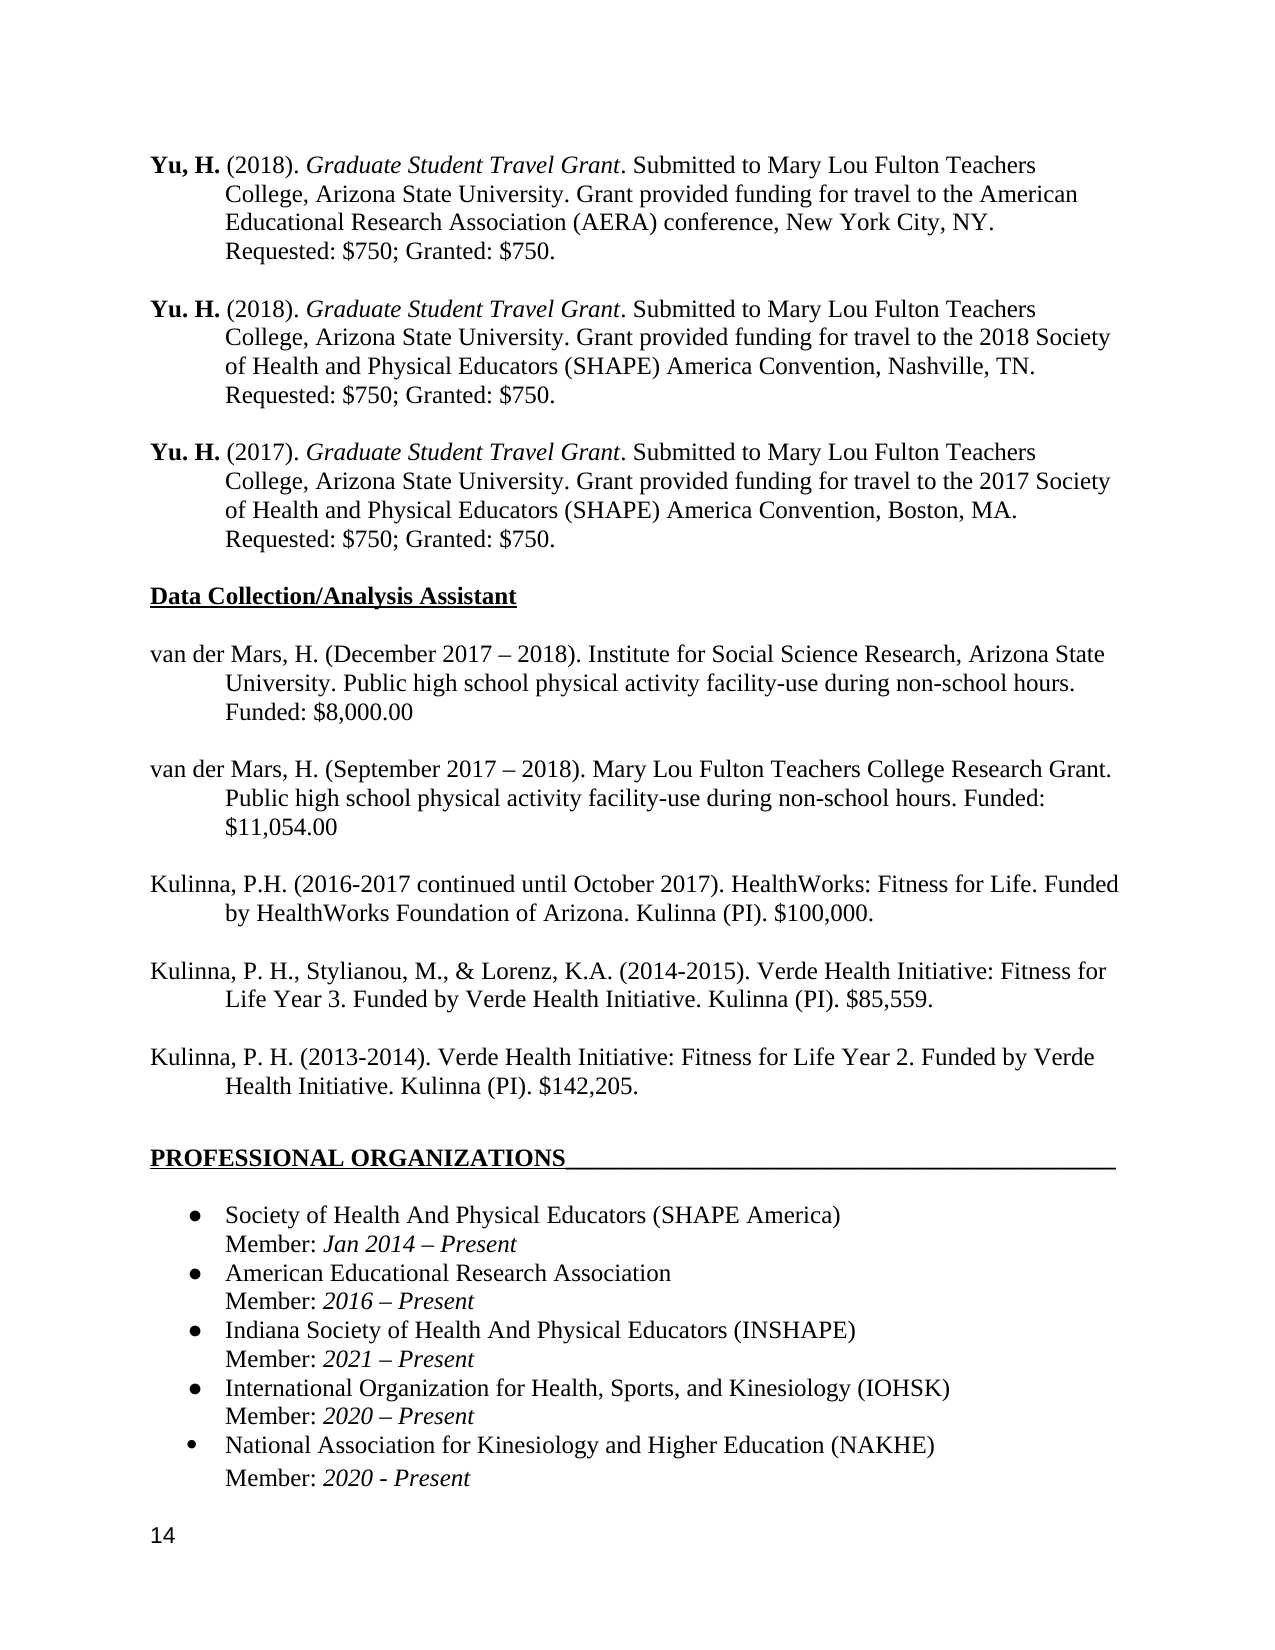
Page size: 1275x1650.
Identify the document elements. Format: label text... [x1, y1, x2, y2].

text Member: 2020 - Present [225, 1463, 1125, 1492]
text PROFESSIONAL ORGANIZATIONS____________________________________________ [150, 1143, 1125, 1171]
text Kulinna, P. H., Stylianou, M., & Lorenz, K.A. (2014-2015). Verde Health Initiative: Fitness for Life Year 3. Funded by Verde Health Initiative. Kulinna (PI). $85,559. [150, 956, 1125, 1013]
list Society of Health And Physical Educators (SHAPE America) [187, 1200, 1125, 1229]
text Requested: $750; Granted: $750. [225, 236, 1125, 265]
text Yu. H. (2018). Graduate Student Travel Grant. Submitted to Mary Lou Fulton Teachers College, Arizona State University. Grant provided funding for travel to the 2018 Society of Health and Physical Educators (SHAPE) America Convention, Nashville, TN. [150, 294, 1125, 380]
text Kulinna, P.H. (2016-2017 continued until October 2017). HealthWorks: Fitness for Life. Funded by HealthWorks Foundation of Arizona. Kulinna (PI). $100,000. [150, 869, 1125, 927]
text van der Mars, H. (September 2017 – 2018). Mary Lou Fulton Teachers College Research Grant. Public high school physical activity facility-use during non-school hours. Funded: $11,054.00 [150, 754, 1125, 841]
text Member: 2016 – Present [225, 1286, 1125, 1315]
text Data Collection/Analysis Assistant [150, 581, 1125, 610]
text Member: Jan 2014 – Present [225, 1229, 1125, 1258]
text Requested: $750; Granted: $750. [225, 380, 1125, 409]
text Yu. H. (2017). Graduate Student Travel Grant. Submitted to Mary Lou Fulton Teachers College, Arizona State University. Grant provided funding for travel to the 2017 Society of Health and Physical Educators (SHAPE) America Convention, Boston, MA. [150, 437, 1125, 524]
text Kulinna, P. H. (2013-2014). Verde Health Initiative: Fitness for Life Year 2. Funded by Verde Health Initiative. Kulinna (PI). $142,205. [150, 1042, 1125, 1099]
list Indiana Society of Health And Physical Educators (INSHAPE) [187, 1315, 1125, 1344]
text Member: 2020 – Present [225, 1401, 1125, 1430]
text Member: 2021 – Present [225, 1344, 1125, 1373]
text Requested: $750; Granted: $750. [225, 524, 1125, 552]
list National Association for Kinesiology and Higher Education (NAKHE) [187, 1430, 1125, 1459]
text Yu, H. (2018). Graduate Student Travel Grant. Submitted to Mary Lou Fulton Teachers College, Arizona State University. Grant provided funding for travel to the American Educational Research Association (AERA) conference, New York City, NY. [150, 150, 1125, 236]
text van der Mars, H. (December 2017 – 2018). Institute for Social Science Research, Arizona State University. Public high school physical activity facility-use during non-school hours. Funded: $8,000.00 [150, 639, 1125, 725]
list American Educational Research Association [187, 1258, 1125, 1286]
list International Organization for Health, Sports, and Kinesiology (IOHSK) [187, 1373, 1125, 1401]
